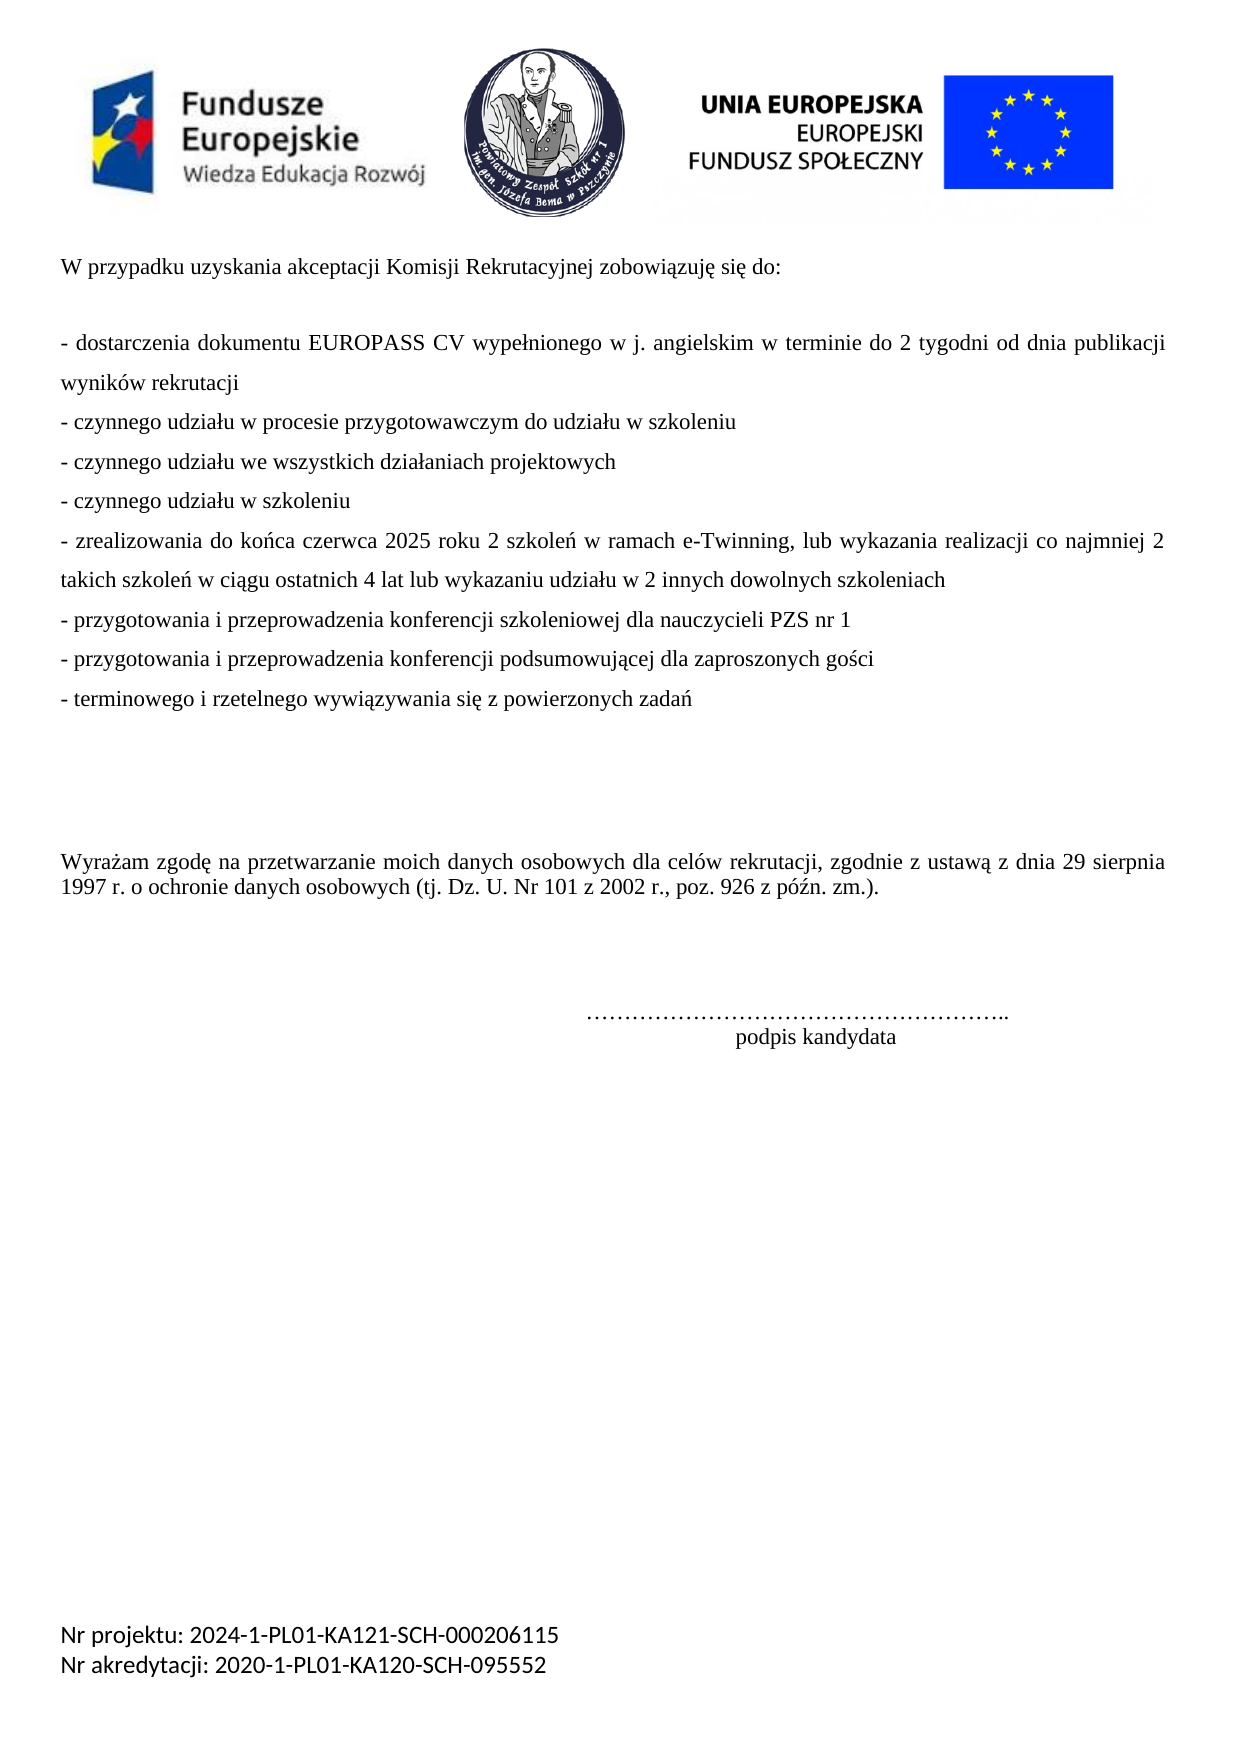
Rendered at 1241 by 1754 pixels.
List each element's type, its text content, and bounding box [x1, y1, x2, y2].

text Wyrażam zgodę na przetwarzanie moich danych osobowych dla celów rekrutacji, zgodnie z ustawą z dnia 29 sierpnia 1997 r. o ochronie danych osobowych (tj. Dz. U. Nr 101 z 2002 r., poz. 926 z późn. zm.). [60, 849, 1167, 899]
text - czynnego udziału w szkoleniu [60, 487, 1167, 513]
text - terminowego i rzetelnego wywiązywania się z powierzonych zadań [60, 684, 1167, 711]
picture [649, 39, 1152, 225]
picture [464, 47, 626, 217]
text - czynnego udziału w procesie przygotowawczym do udziału w szkoleniu [60, 408, 1167, 434]
picture [60, 40, 456, 227]
text ……………………………………………….. podpis kandydata [585, 999, 1167, 1074]
text - czynnego udziału we wszystkich działaniach projektowych [60, 448, 1167, 474]
text W przypadku uzyskania akceptacji Komisji Rekrutacyjnej zobowiązuję się do: [60, 254, 1167, 279]
text - dostarczenia dokumentu EUROPASS CV wypełnionego w j. angielskim w terminie do 2 tygodni od dnia publikacji wyników rekrutacji [60, 329, 1167, 395]
text - przygotowania i przeprowadzenia konferencji podsumowującej dla zaproszonych gości [60, 645, 1167, 671]
text - przygotowania i przeprowadzenia konferencji szkoleniowej dla nauczycieli PZS nr 1 [60, 606, 1167, 632]
text - zrealizowania do końca czerwca 2025 roku 2 szkoleń w ramach e-Twinning, lub wykazania realizacji co najmniej 2 takich szkoleń w ciągu ostatnich 4 lat lub wykazaniu udziału w 2 innych dowolnych szkoleniach [60, 527, 1167, 592]
